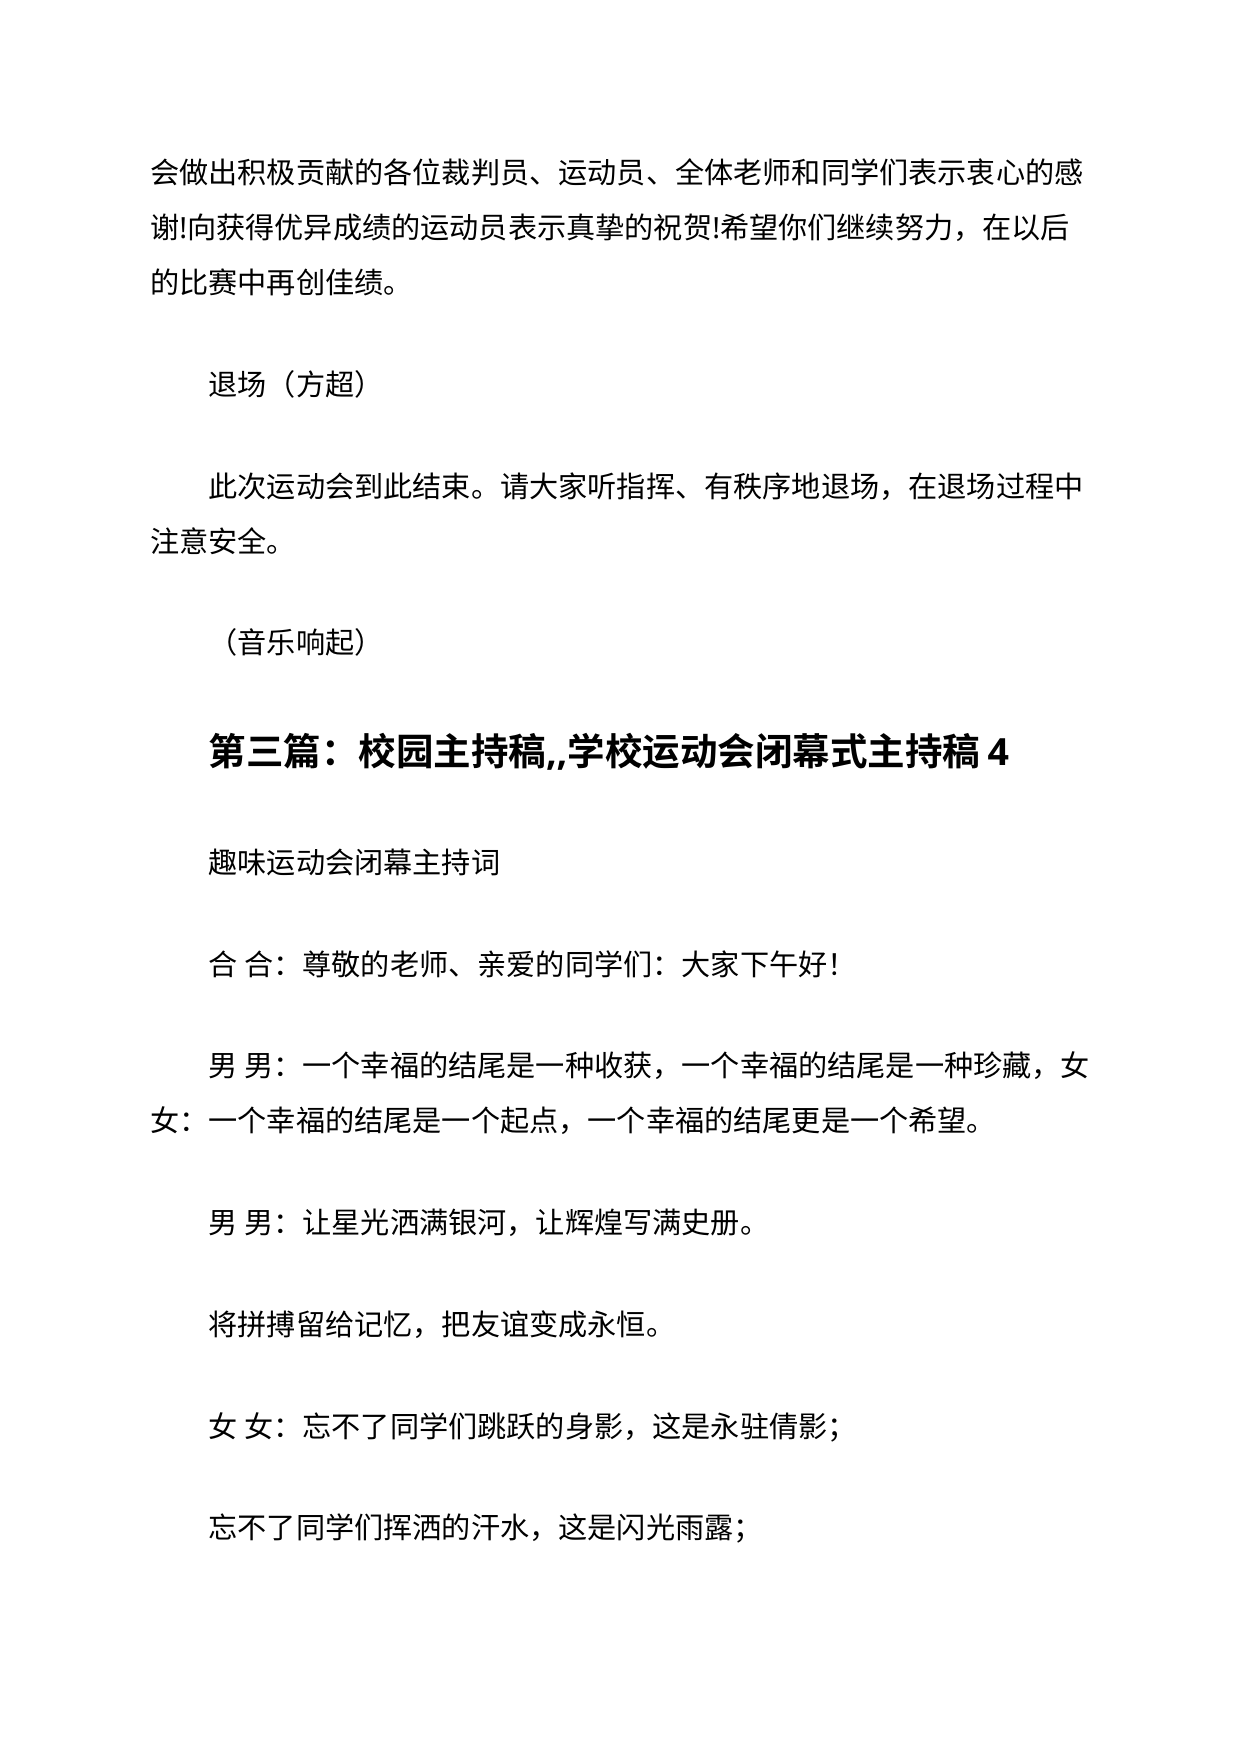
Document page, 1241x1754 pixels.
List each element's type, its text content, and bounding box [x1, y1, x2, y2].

text （音乐响起） [150, 620, 1090, 662]
text 退场（方超） [150, 362, 1090, 404]
text 趣味运动会闭幕主持词 [150, 839, 1090, 882]
text 此次运动会到此结束。请大家听指挥、有秩序地退场，在退场过程中注意安全。 [150, 463, 1090, 561]
text 将拼搏留给记忆，把友谊变成永恒。 [150, 1301, 1090, 1344]
text 男 男：一个幸福的结尾是一种收获，一个幸福的结尾是一种珍藏，女 女：一个幸福的结尾是一个起点，一个幸福的结尾更是一个希望。 [150, 1043, 1090, 1140]
text 忘不了同学们挥洒的汗水，这是闪光雨露； [150, 1505, 1090, 1547]
text 第三篇：校园主持稿,,学校运动会闭幕式主持稿4 [150, 722, 1090, 776]
text 男 男：让星光洒满银河，让辉煌写满史册。 [150, 1200, 1090, 1242]
text 合 合：尊敬的老师、亲爱的同学们：大家下午好！ [150, 941, 1090, 983]
text 女 女：忘不了同学们跳跃的身影，这是永驻倩影； [150, 1403, 1090, 1446]
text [150, 150, 1090, 302]
